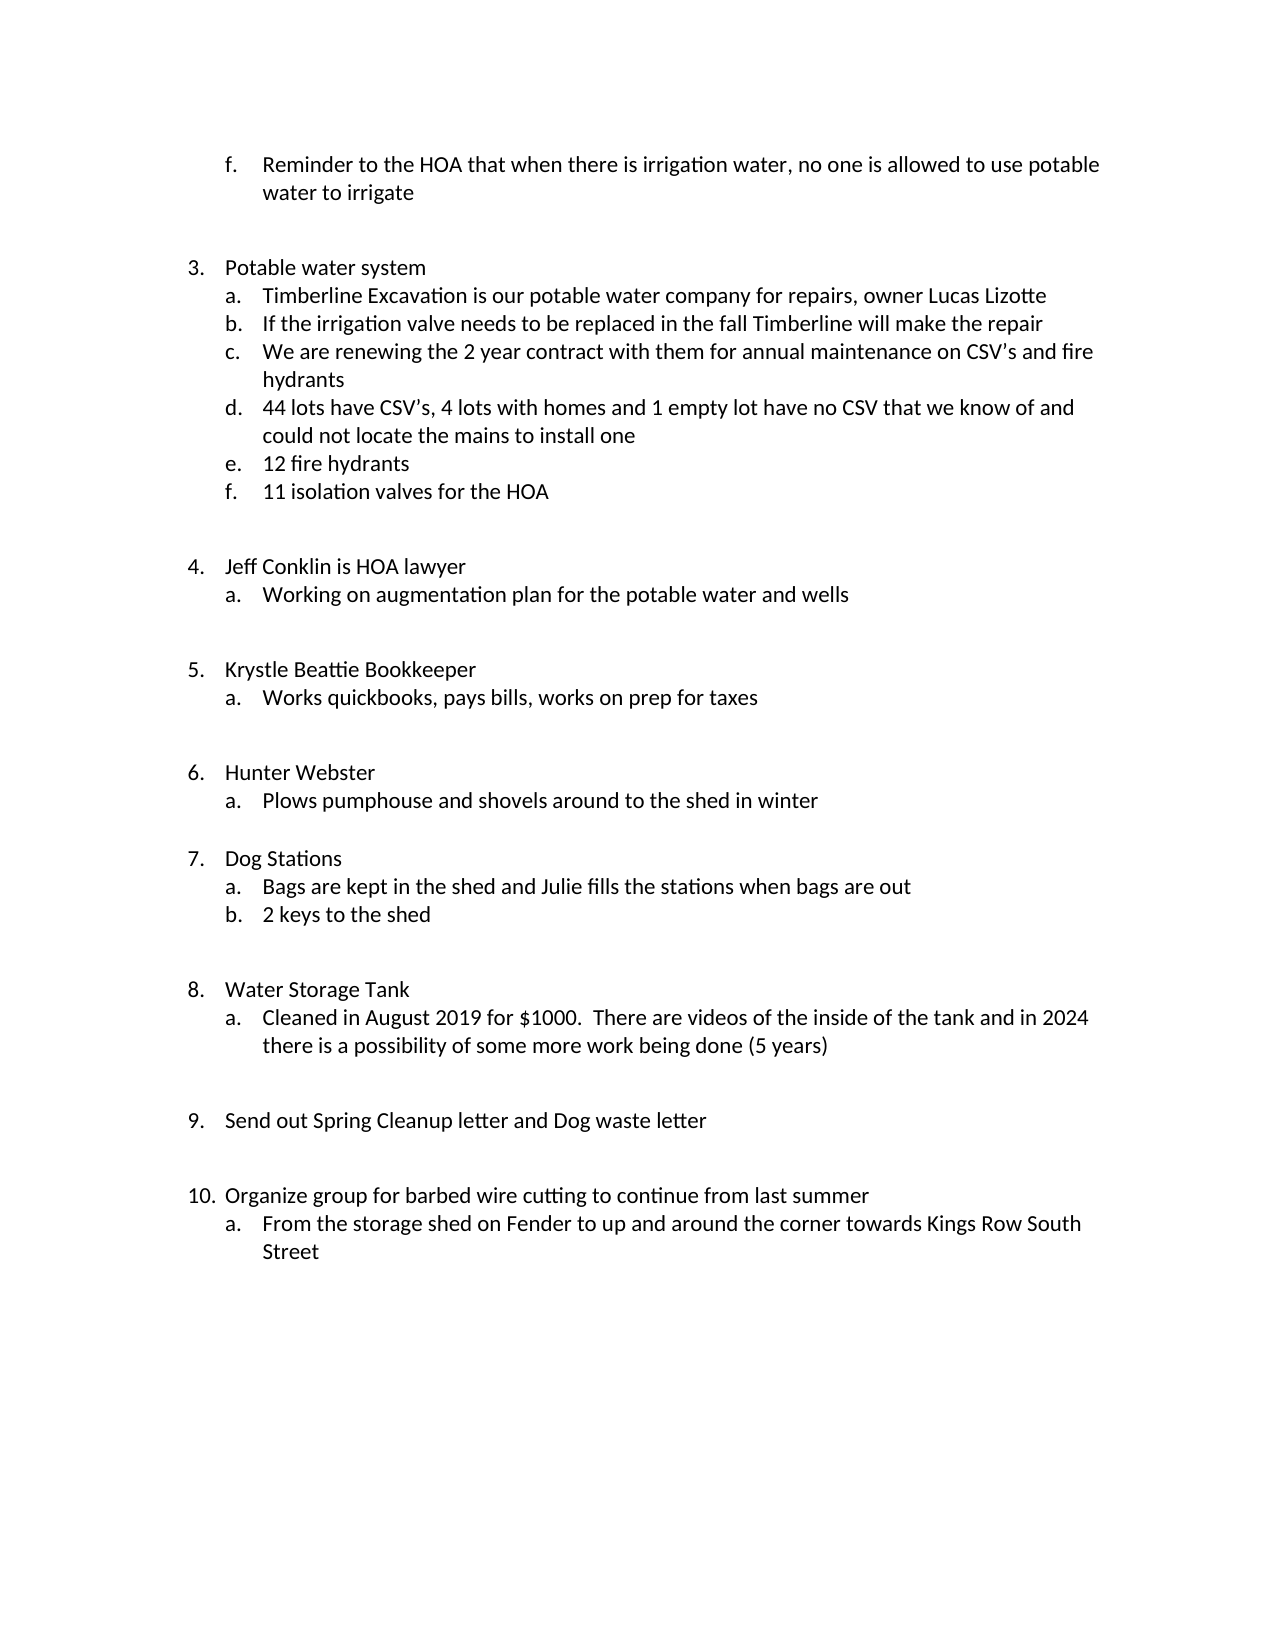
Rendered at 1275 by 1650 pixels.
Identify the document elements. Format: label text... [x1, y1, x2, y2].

list 12 fire hydrants [225, 449, 1125, 477]
list 2 keys to the shed [225, 900, 1125, 928]
list Timberline Excavation is our potable water company for repairs, owner Lucas Lizotte [225, 281, 1125, 309]
list Bags are kept in the shed and Julie fills the stations when bags are out [225, 872, 1125, 900]
list Potable water system [187, 253, 1125, 281]
list Jeff Conklin is HOA lawyer [187, 552, 1125, 580]
list Cleaned in August 2019 for $1000. There are videos of the inside of the tank and in 2024 there is a possibility of some more work being done (5 years) [225, 1003, 1125, 1059]
list 44 lots have CSV’s, 4 lots with homes and 1 empty lot have no CSV that we know of and could not locate the mains to install one [225, 393, 1125, 449]
list Works quickbooks, pays bills, works on prep for taxes [225, 683, 1125, 711]
list Working on augmentation plan for the potable water and wells [225, 580, 1125, 608]
list 11 isolation valves for the HOA [225, 477, 1125, 505]
list Plows pumphouse and shovels around to the shed in winter [225, 786, 1125, 814]
list Krystle Beattie Bookkeeper [187, 655, 1125, 683]
list Dog Stations [187, 844, 1125, 872]
list Send out Spring Cleanup letter and Dog waste letter [187, 1106, 1125, 1134]
list If the irrigation valve needs to be replaced in the fall Timberline will make the repair [225, 309, 1125, 337]
list Hunter Webster [187, 758, 1125, 786]
list Reminder to the HOA that when there is irrigation water, no one is allowed to use potable water to irrigate [225, 150, 1125, 206]
list Organize group for barbed wire cutting to continue from last summer [187, 1181, 1125, 1209]
list We are renewing the 2 year contract with them for annual maintenance on CSV’s and fire hydrants [225, 337, 1125, 393]
list Water Storage Tank [187, 975, 1125, 1003]
list From the storage shed on Fender to up and around the corner towards Kings Row South Street [225, 1209, 1125, 1265]
